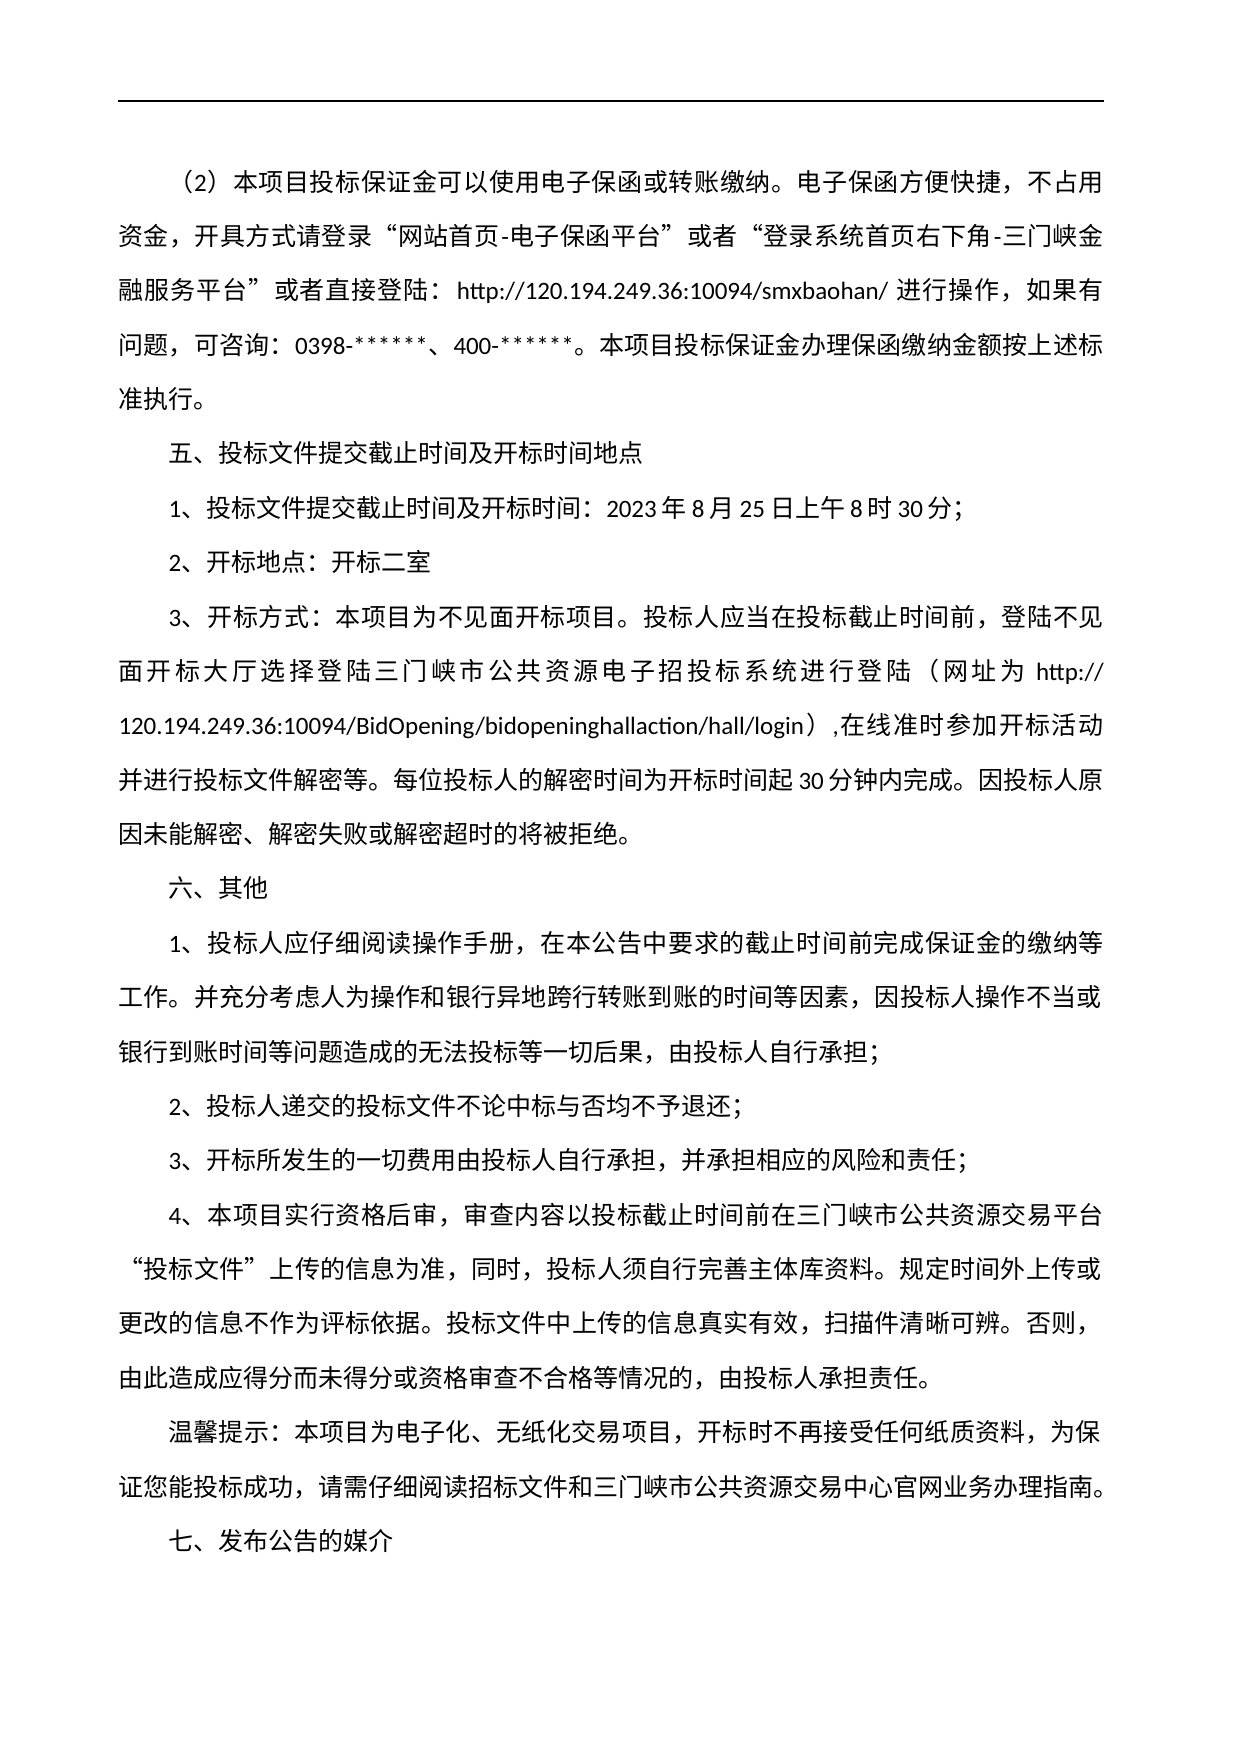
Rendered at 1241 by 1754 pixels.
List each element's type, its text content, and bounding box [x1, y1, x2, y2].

text 温馨提示：本项目为电子化、无纸化交易项目，开标时不再接受任何纸质资料，为保证您能投标成功，请需仔细阅读招标文件和三门峡市公共资源交易中心官网业务办理指南。 [118, 1413, 1104, 1503]
text 1、投标文件提交截止时间及开标时间：2023年8月25日上午8时30分； [118, 488, 1104, 524]
text 五、投标文件提交截止时间及开标时间地点 [118, 434, 1104, 470]
text 3、开标所发生的一切费用由投标人自行承担，并承担相应的风险和责任； [118, 1141, 1104, 1177]
text 1、投标人应仔细阅读操作手册，在本公告中要求的截止时间前完成保证金的缴纳等工作。并充分考虑人为操作和银行异地跨行转账到账的时间等因素，因投标人操作不当或银行到账时间等问题造成的无法投标等一切后果，由投标人自行承担； [118, 923, 1104, 1068]
text 六、其他 [118, 869, 1104, 905]
text 2、投标人递交的投标文件不论中标与否均不予退还； [118, 1086, 1104, 1123]
text 3、开标方式：本项目为不见面开标项目。投标人应当在投标截止时间前，登陆不见面开标大厅选择登陆三门峡市公共资源电子招投标系统进行登陆（网址为http://120.194.249.36:10094/BidOpening/bidopeninghallaction/hall/login）,在线准时参加开标活动并进行投标文件解密等。每位投标人的解密时间为开标时间起30分钟内完成。因投标人原因未能解密、解密失败或解密超时的将被拒绝。 [118, 597, 1104, 851]
text 2、开标地点：开标二室 [118, 543, 1104, 579]
text （2）本项目投标保证金可以使用电子保函或转账缴纳。电子保函方便快捷，不占用资金，开具方式请登录“网站首页-电子保函平台”或者“登录系统首页右下角-三门峡金融服务平台”或者直接登陆：http://120.194.249.36:10094/smxbaohan/ 进行操作，如果有问题，可咨询：0398-******、400-******。本项目投标保证金办理保函缴纳金额按上述标准执行。 [118, 162, 1104, 416]
text 4、本项目实行资格后审，审查内容以投标截止时间前在三门峡市公共资源交易平台“投标文件”上传的信息为准，同时，投标人须自行完善主体库资料。规定时间外上传或更改的信息不作为评标依据。投标文件中上传的信息真实有效，扫描件清晰可辨。否则，由此造成应得分而未得分或资格审查不合格等情况的，由投标人承担责任。 [118, 1195, 1104, 1394]
text 七、发布公告的媒介 [118, 1521, 1104, 1558]
